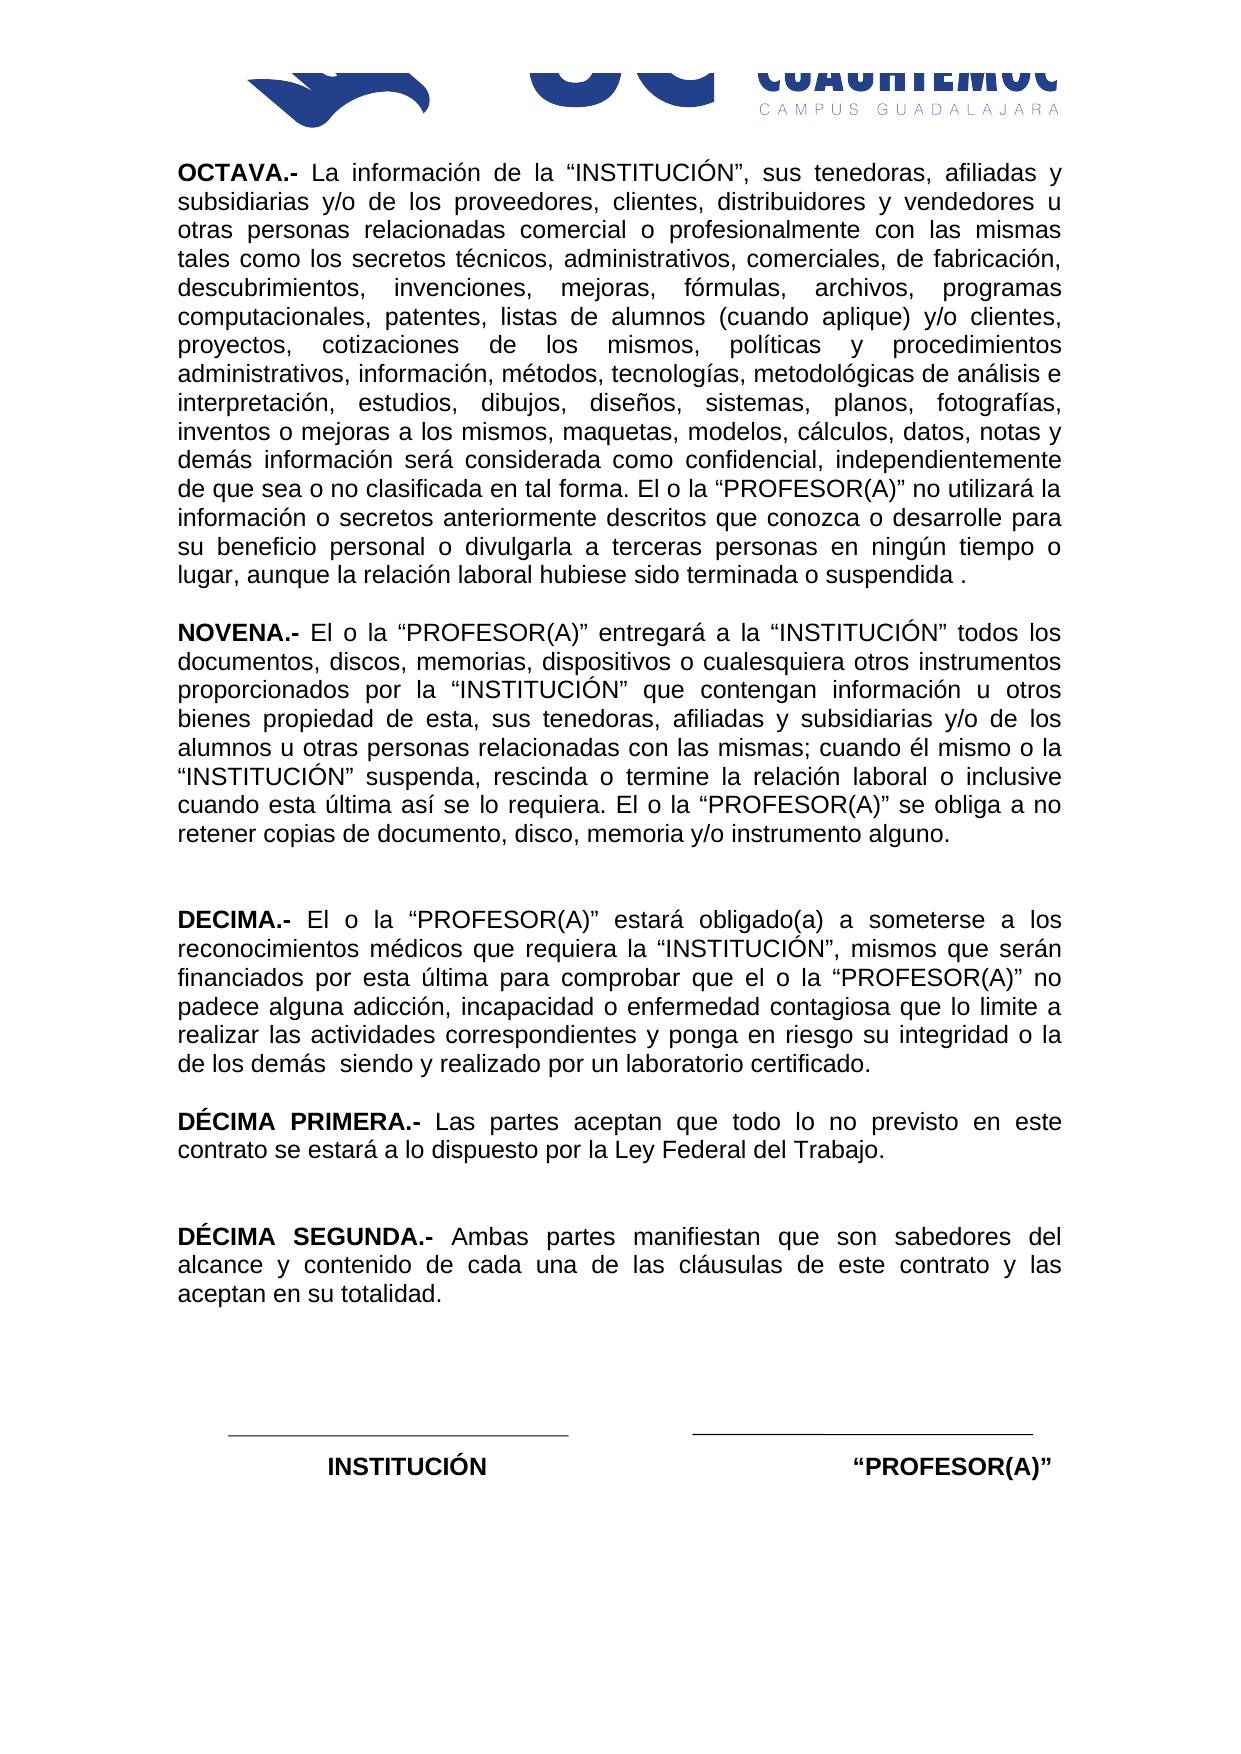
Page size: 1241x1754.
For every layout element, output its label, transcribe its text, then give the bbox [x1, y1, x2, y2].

text OCTAVA.- La información de la “INSTITUCIÓN”, sus tenedoras, afiliadas y subsidiarias y/o de los proveedores, clientes, distribuidores y vendedores u otras personas relacionadas comercial o profesionalmente con las mismas tales como los secretos técnicos, administrativos, comerciales, de fabricación, descubrimientos, invenciones, mejoras, fórmulas, archivos, programas computacionales, patentes, listas de alumnos (cuando aplique) y/o clientes, proyectos, cotizaciones de los mismos, políticas y procedimientos administrativos, información, métodos, tecnologías, metodológicas de análisis e interpretación, estudios, dibujos, diseños, sistemas, planos, fotografías, inventos o mejoras a los mismos, maquetas, modelos, cálculos, datos, notas y demás información será considerada como confidencial, independientemente de que sea o no clasificada en tal forma. El o la “PROFESOR(A)” no utilizará la información o secretos anteriormente descritos que conozca o desarrolle para su beneficio personal o divulgarla a terceras personas en ningún tiempo o lugar, aunque la relación laboral hubiese sido terminada o suspendida . [177, 158, 1063, 589]
text INSTITUCIÓN “PROFESOR(A)” [177, 1451, 1063, 1480]
picture [177, 73, 1086, 141]
text DÉCIMA PRIMERA.- Las partes aceptan que todo lo no previsto en este contrato se estará a lo dispuesto por la Ley Federal del Trabajo. [177, 1106, 1063, 1164]
text NOVENA.- El o la “PROFESOR(A)” entregará a la “INSTITUCIÓN” todos los documentos, discos, memorias, dispositivos o cualesquiera otros instrumentos proporcionados por la “INSTITUCIÓN” que contengan información u otros bienes propiedad de esta, sus tenedoras, afiliadas y subsidiarias y/o de los alumnos u otras personas relacionadas con las mismas; cuando él mismo o la “INSTITUCIÓN” suspenda, rescinda o termine la relación laboral o inclusive cuando esta última así se lo requiera. El o la “PROFESOR(A)” se obliga a no retener copias de documento, disco, memoria y/o instrumento alguno. [177, 618, 1063, 848]
text DECIMA.- El o la “PROFESOR(A)” estará obligado(a) a someterse a los reconocimientos médicos que requiera la “INSTITUCIÓN”, mismos que serán financiados por esta última para comprobar que el o la “PROFESOR(A)” no padece alguna adicción, incapacidad o enfermedad contagiosa que lo limite a realizar las actividades correspondientes y ponga en riesgo su integridad o la de los demás siendo y realizado por un laboratorio certificado. [177, 905, 1063, 1078]
text DÉCIMA SEGUNDA.- Ambas partes manifiestan que son sabedores del alcance y contenido de cada una de las cláusulas de este contrato y las aceptan en su totalidad. [177, 1221, 1063, 1308]
